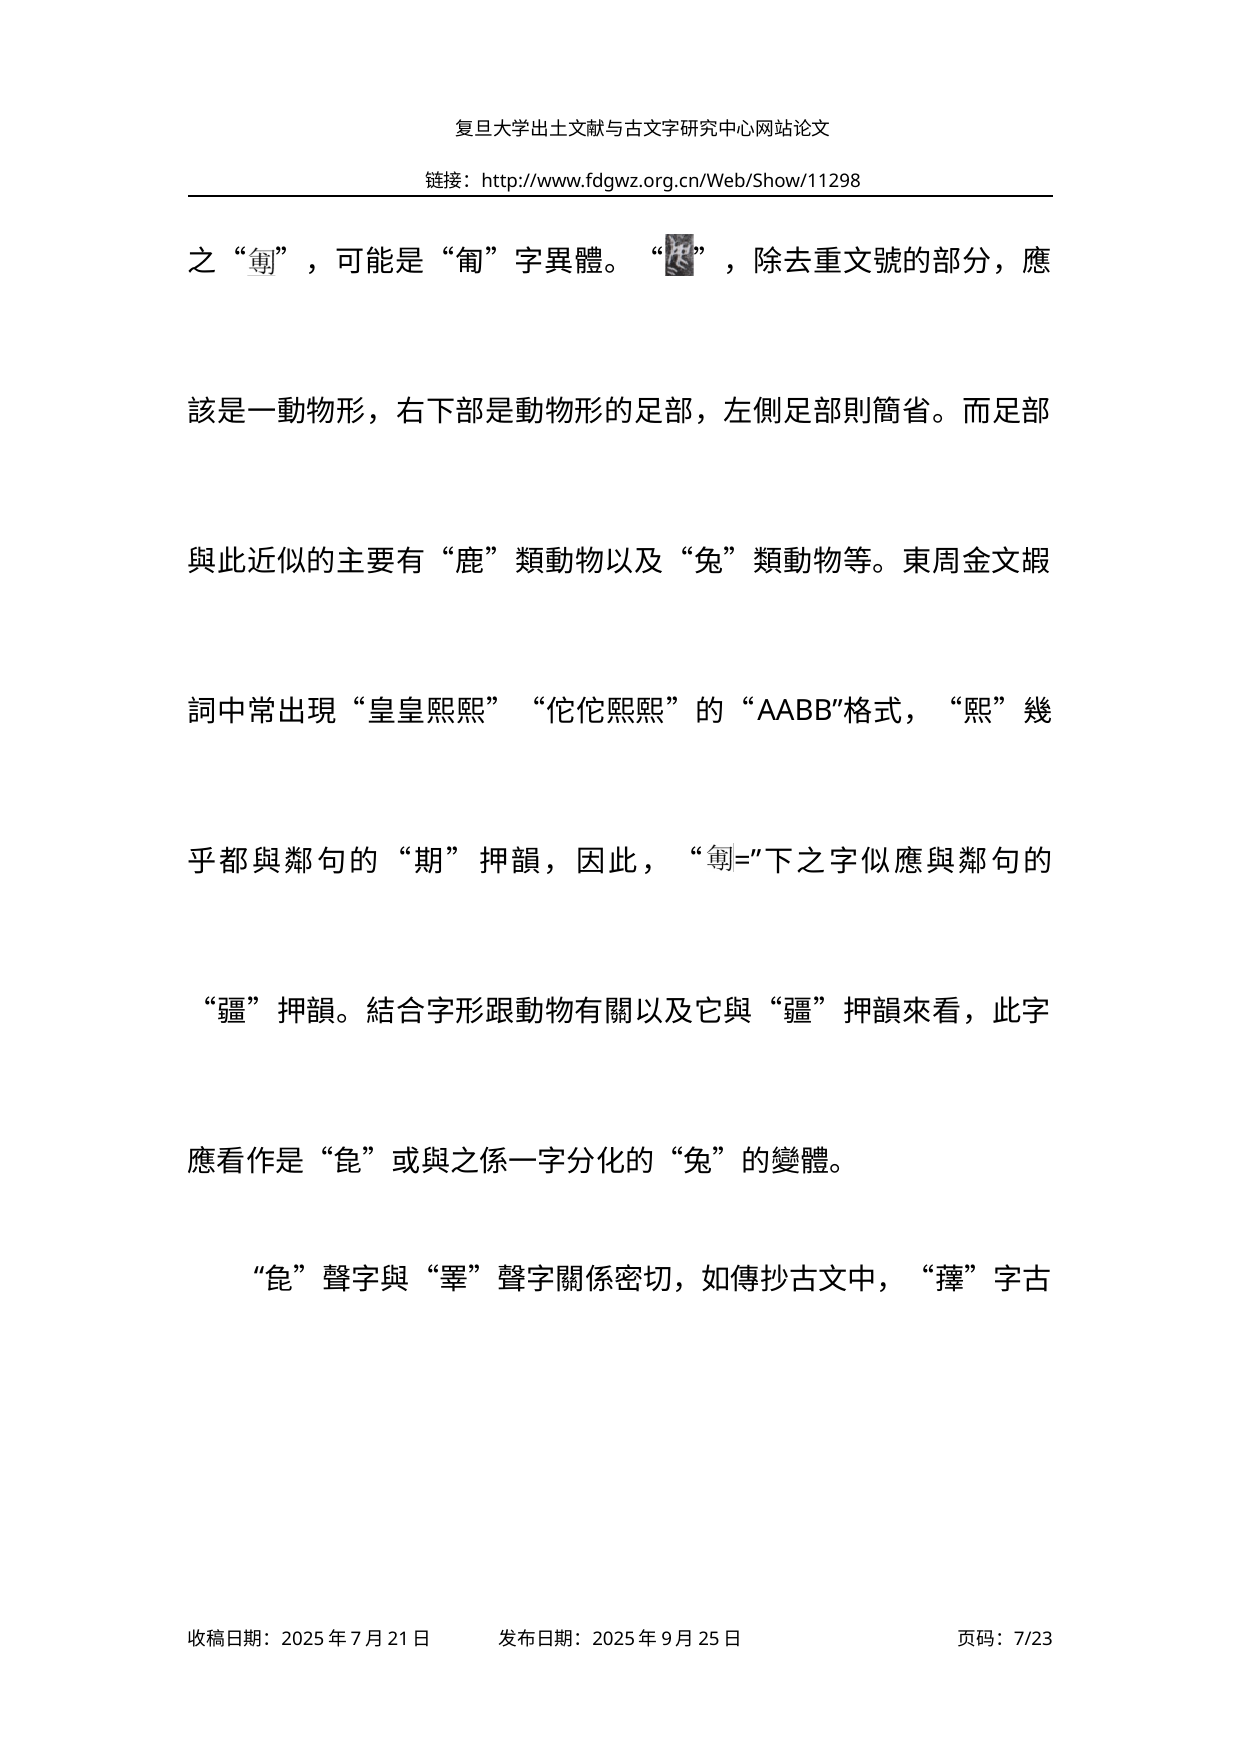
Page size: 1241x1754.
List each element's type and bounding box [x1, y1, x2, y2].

picture [247, 247, 276, 276]
text [187, 222, 1053, 1197]
picture [665, 234, 694, 276]
picture [705, 843, 734, 872]
text [187, 1239, 1053, 1314]
